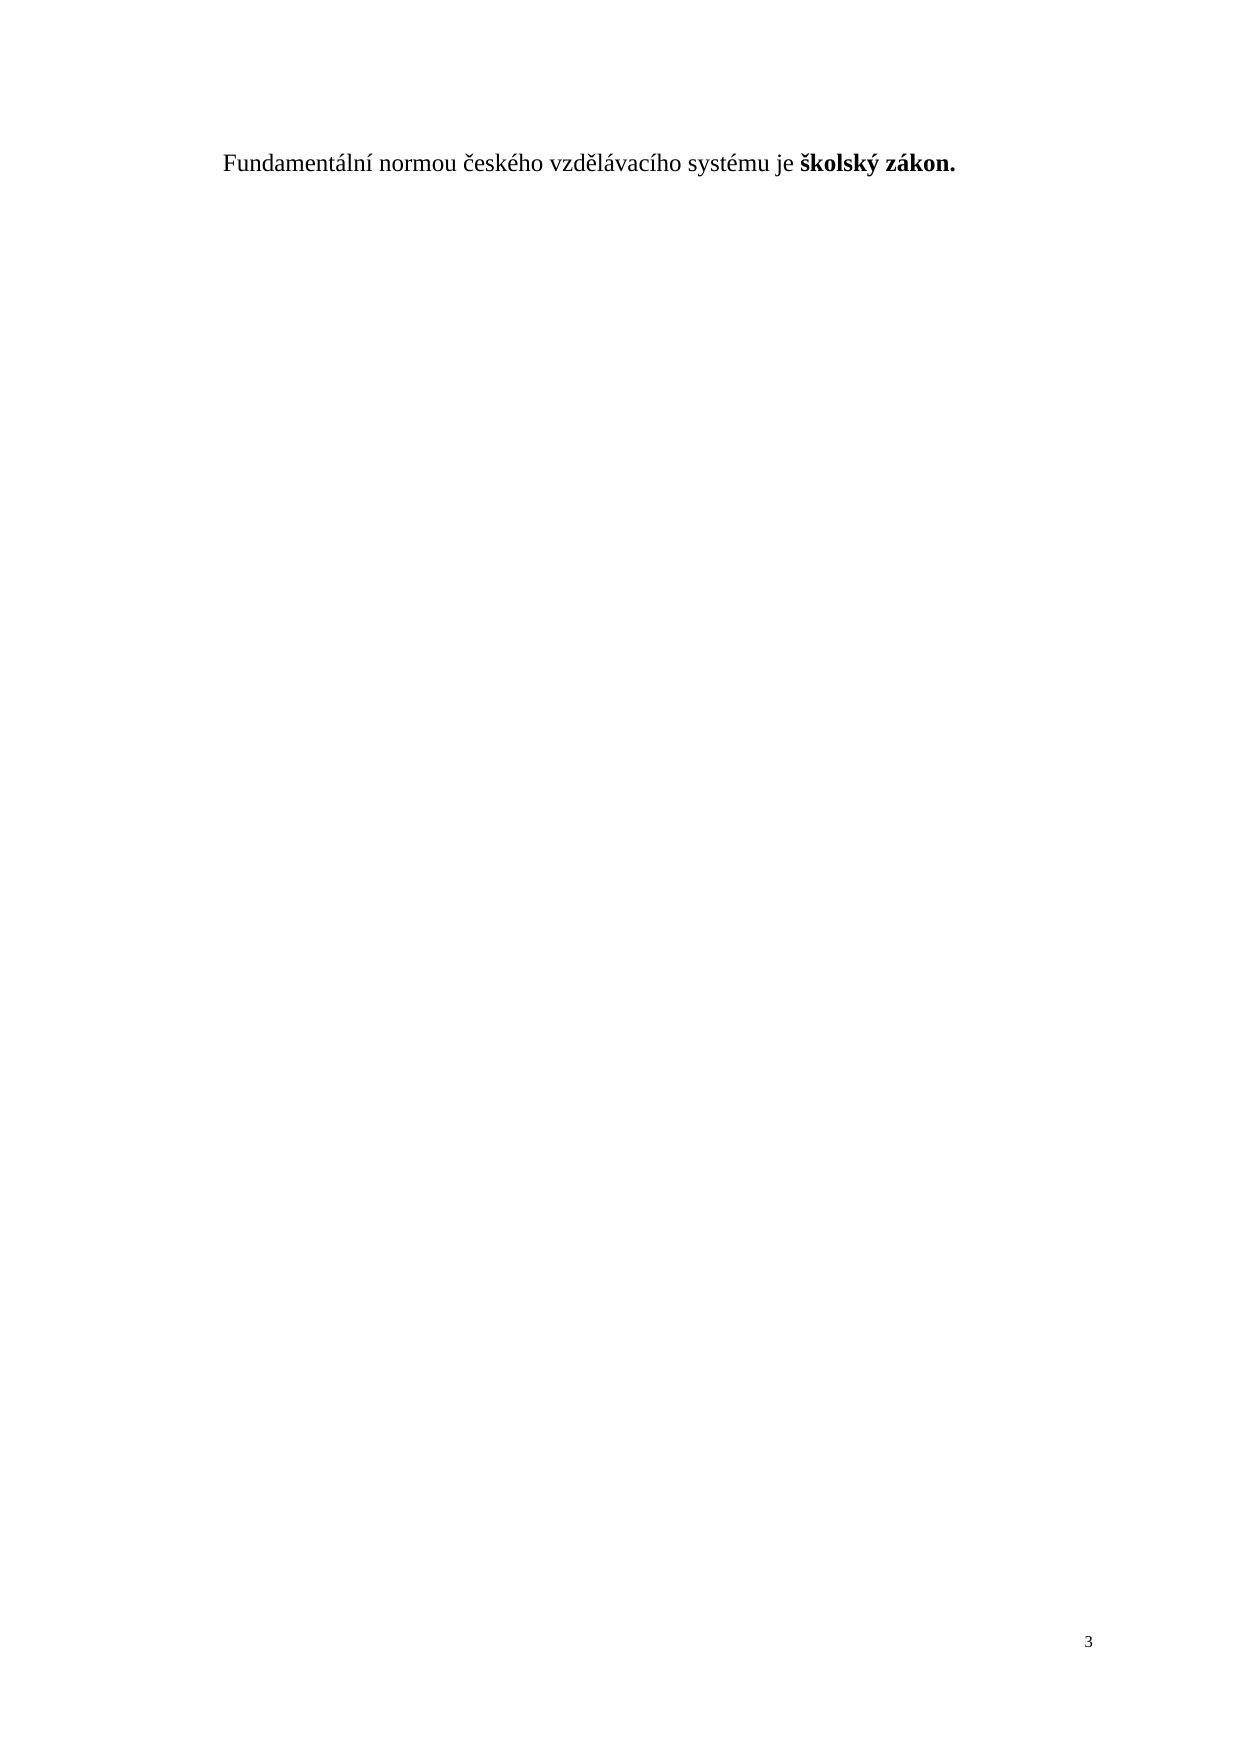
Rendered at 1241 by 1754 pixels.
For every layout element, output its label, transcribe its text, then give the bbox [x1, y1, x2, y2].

text Fundamentální normou českého vzdělávacího systému je školský zákon. [148, 148, 1093, 176]
